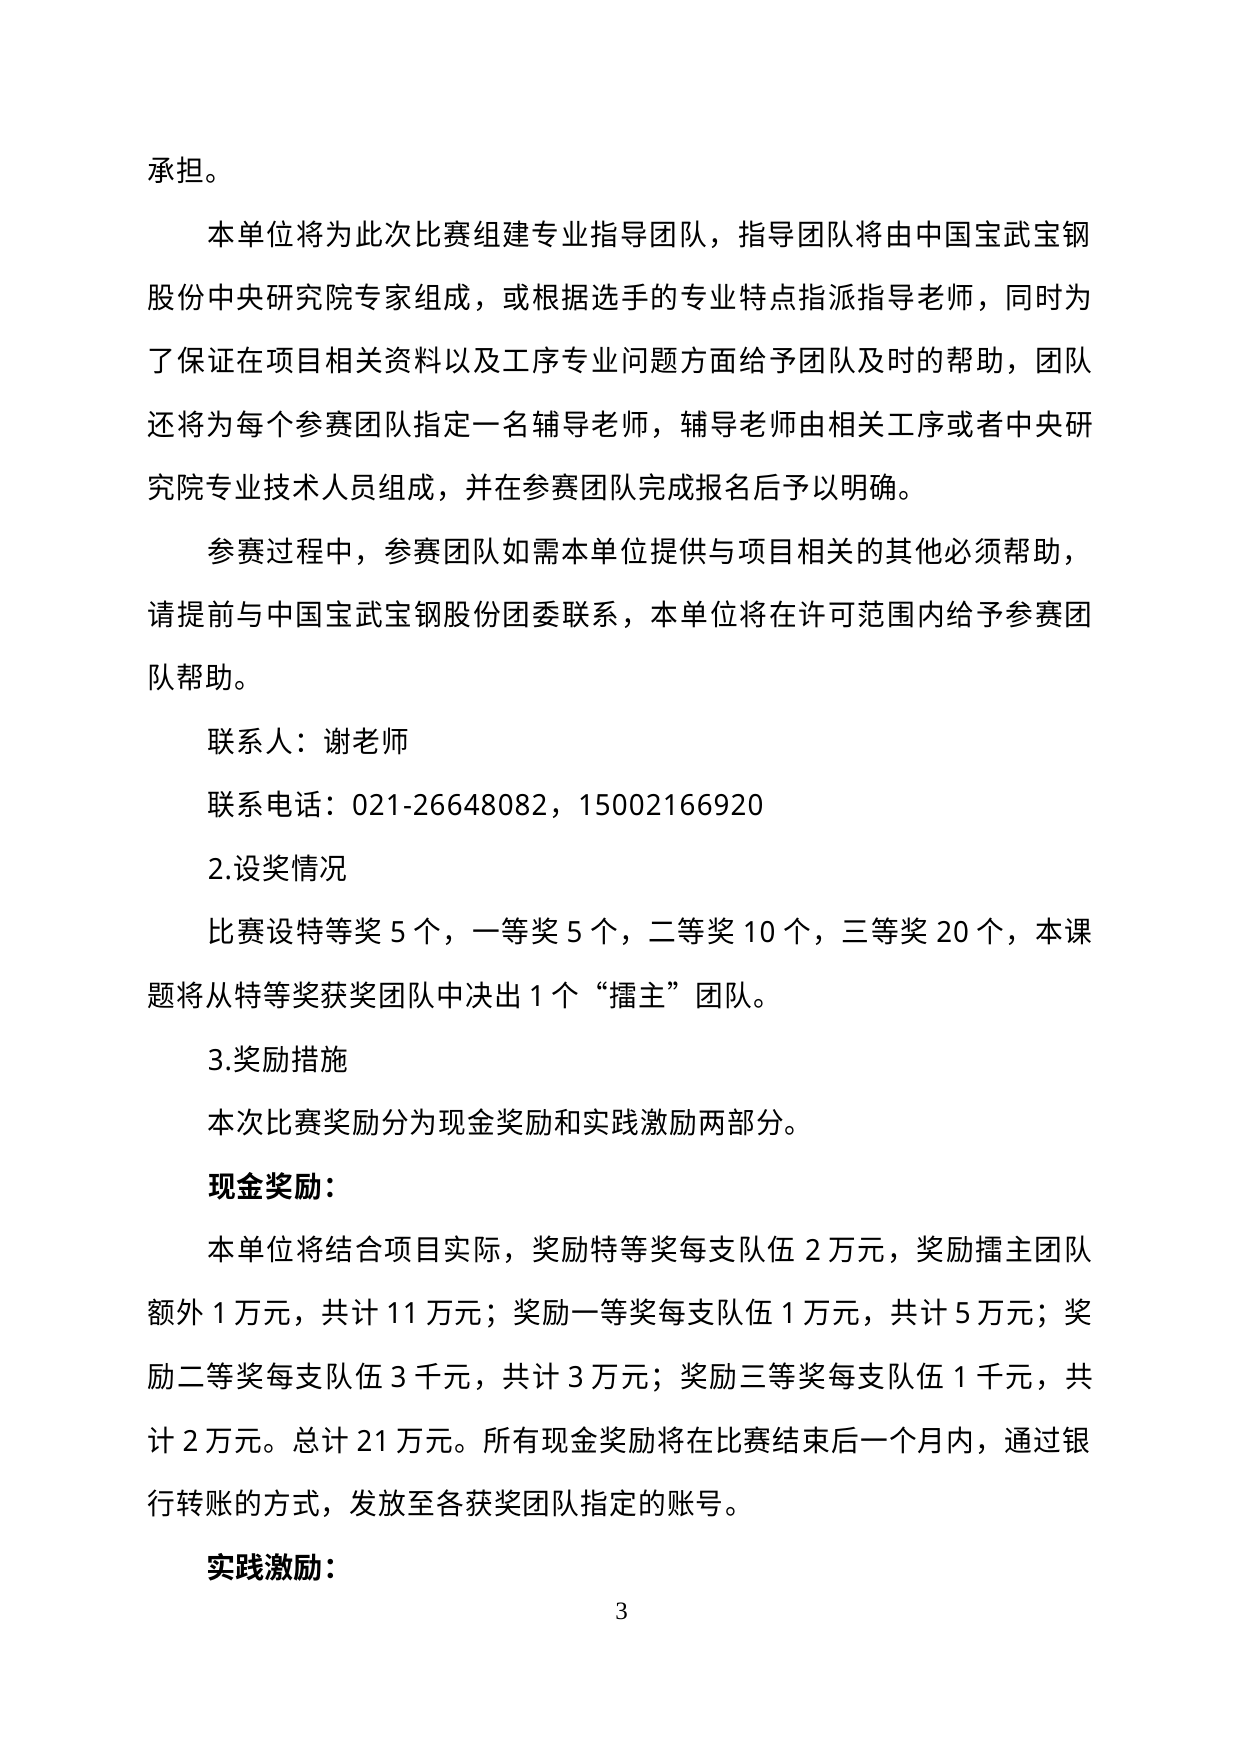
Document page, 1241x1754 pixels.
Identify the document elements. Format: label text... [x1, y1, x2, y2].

text 比赛设特等奖5个，一等奖5个，二等奖10个，三等奖20个，本课题将从特等奖获奖团队中决出1个“擂主”团队。 [148, 909, 1093, 1015]
text 本单位将结合项目实际，奖励特等奖每支队伍2万元，奖励擂主团队额外1万元，共计11万元；奖励一等奖每支队伍1万元，共计5万元；奖励二等奖每支队伍3千元，共计3万元；奖励三等奖每支队伍1千元，共计2万元。总计21万元。所有现金奖励将在比赛结束后一个月内，通过银行转账的方式，发放至各获奖团队指定的账号。 [148, 1227, 1093, 1523]
text 本次比赛奖励分为现金奖励和实践激励两部分。 [148, 1100, 1093, 1142]
text 3.奖励措施 [148, 1036, 1093, 1078]
text 参赛过程中，参赛团队如需本单位提供与项目相关的其他必须帮助，请提前与中国宝武宝钢股份团委联系，本单位将在许可范围内给予参赛团队帮助。 [148, 528, 1093, 697]
subtitle 实践激励： [148, 1544, 1093, 1586]
text 本单位将为此次比赛组建专业指导团队，指导团队将由中国宝武宝钢股份中央研究院专家组成，或根据选手的专业特点指派指导老师，同时为了保证在项目相关资料以及工序专业问题方面给予团队及时的帮助，团队还将为每个参赛团队指定一名辅导老师，辅导老师由相关工序或者中央研究院专业技术人员组成，并在参赛团队完成报名后予以明确。 [148, 211, 1093, 507]
text 现金奖励： [148, 1163, 1093, 1205]
text 2.设奖情况 [148, 846, 1093, 888]
text 联系电话：021-26648082，15002166920 [148, 782, 1093, 824]
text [148, 148, 1093, 190]
text 联系人：谢老师 [148, 718, 1093, 761]
